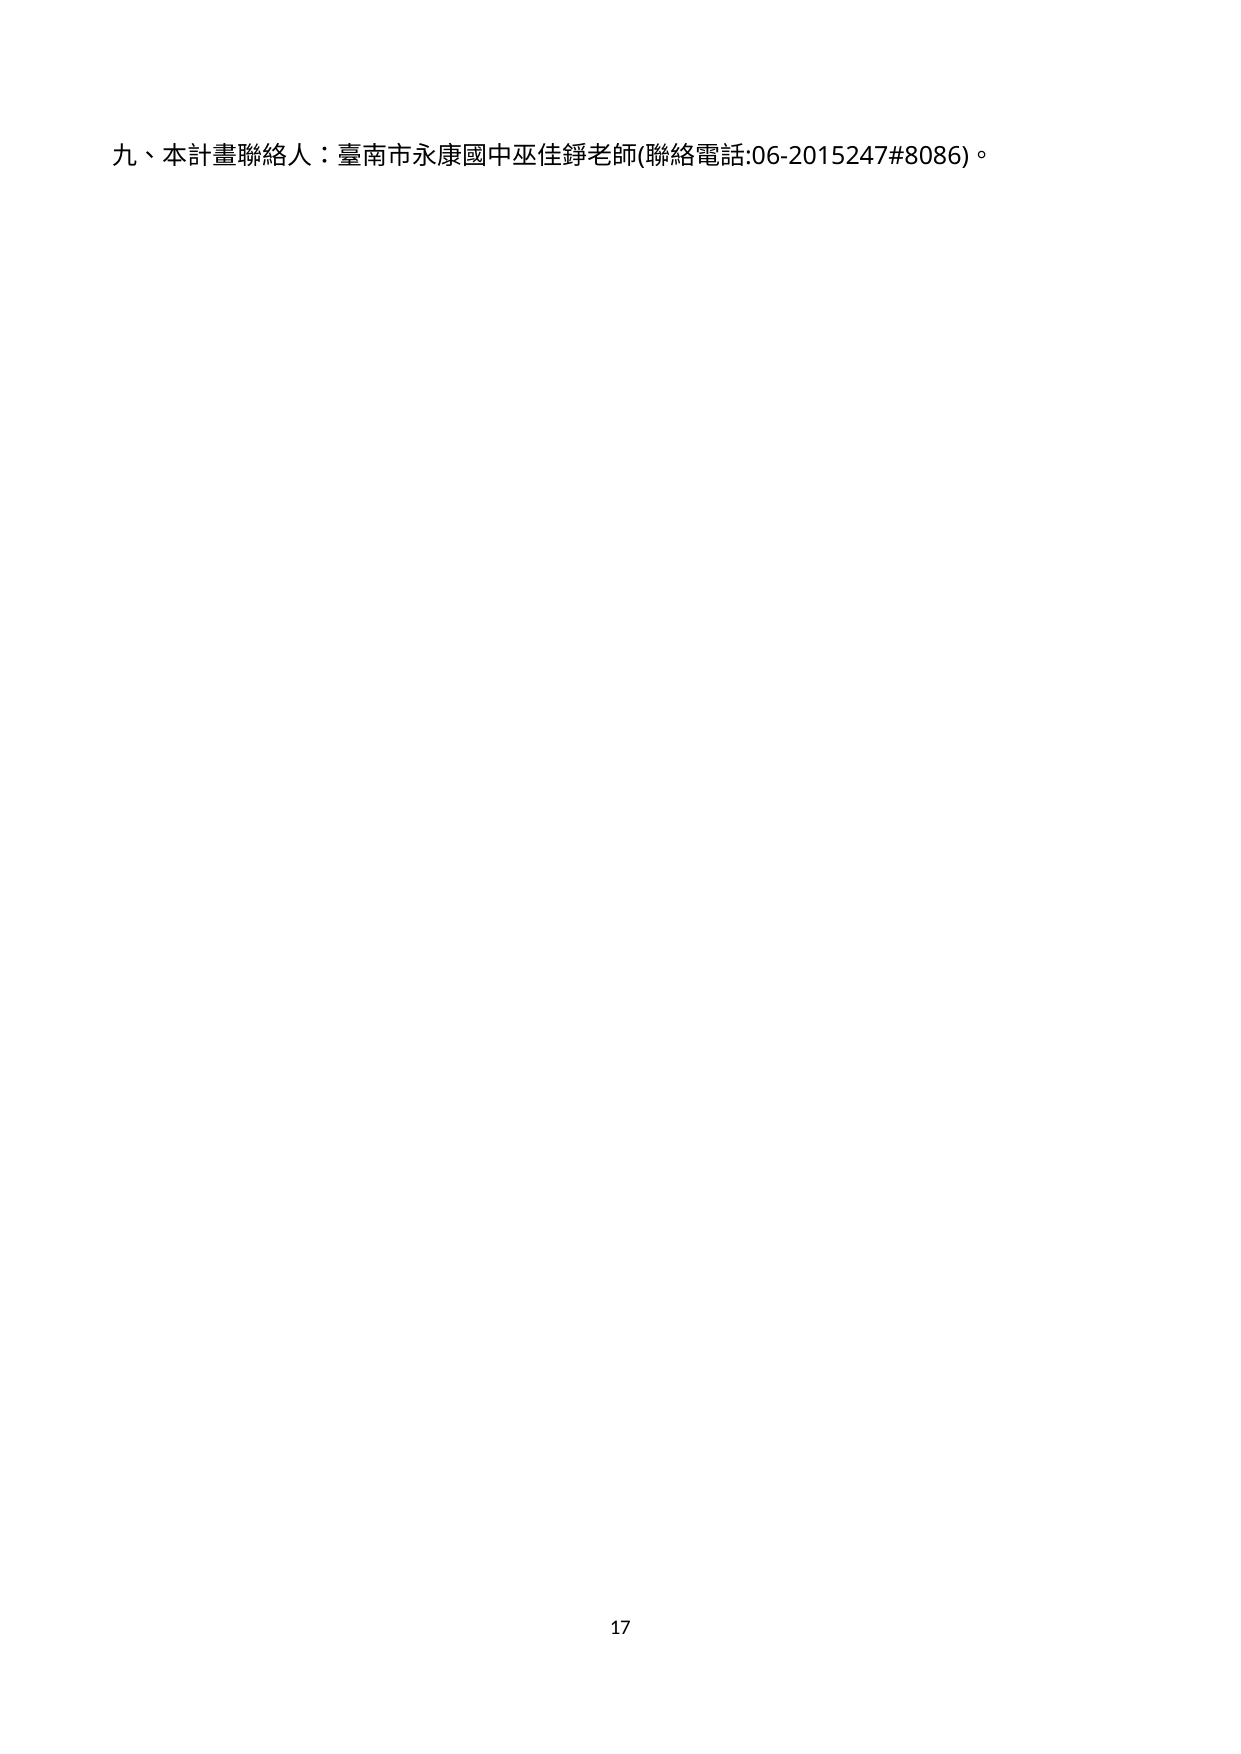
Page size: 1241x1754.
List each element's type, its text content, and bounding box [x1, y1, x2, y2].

text 九、本計畫聯絡人：臺南市永康國中巫佳錚老師(聯絡電話:06-2015247#8086)。 [112, 135, 1128, 172]
